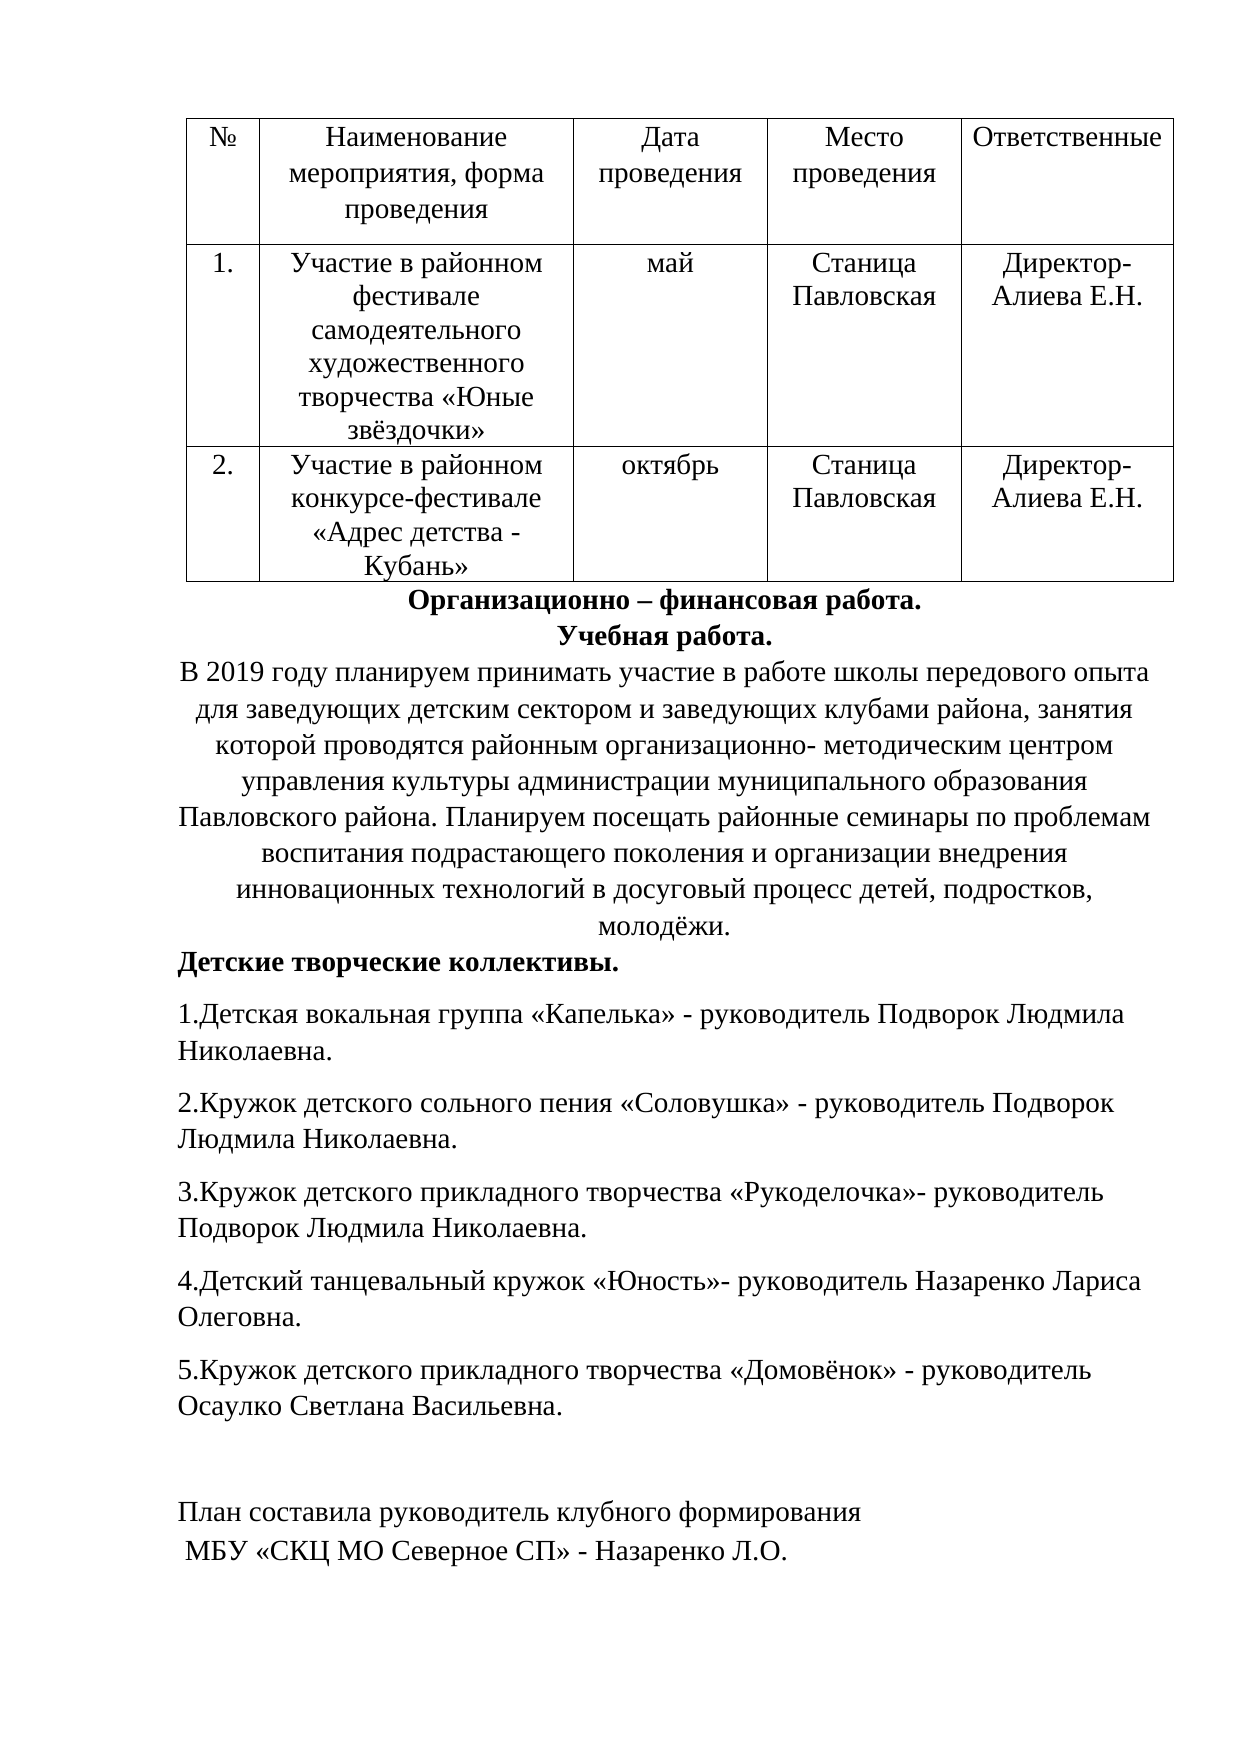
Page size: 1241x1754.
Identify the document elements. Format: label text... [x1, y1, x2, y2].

table_cell 2. [187, 447, 259, 581]
table_cell Директор- Алиева Е.Н. [962, 245, 1173, 446]
text В 2019 году планируем принимать участие в работе школы передового опыта для заведующих детским сектором и заведующих клубами района, занятия которой проводятся районным организационно- методическим центром управления культуры администрации муниципального образования Павловского района. Планируем посещать районные семинары по проблемам воспитания подрастающего поколения и организации внедрения инновационных технологий в досуговый процесс детей, подростков, молодёжи. [177, 654, 1152, 941]
table_cell Участие в районном конкурсе-фестивале «Адрес детства -Кубань» [260, 447, 573, 581]
table_header № [187, 119, 259, 244]
text 2.Кружок детского сольного пения «Соловушка» - руководитель Подворок Людмила Николаевна. [177, 1086, 1152, 1155]
text 3.Кружок детского прикладного творчества «Рукоделочка»- руководитель Подворок Людмила Николаевна. [177, 1174, 1152, 1244]
text 4.Детский танцевальный кружок «Юность»- руководитель Назаренко Лариса Олеговна. [177, 1263, 1152, 1333]
table_cell май [574, 245, 767, 446]
table_cell Директор- Алиева Е.Н. [962, 447, 1173, 581]
table_cell Станица Павловская [768, 447, 961, 581]
table_header Дата проведения [574, 119, 767, 244]
table_cell октябрь [574, 447, 767, 581]
text 1.Детская вокальная группа «Капелька» - руководитель Подворок Людмила Николаевна. [177, 997, 1152, 1066]
text Детские творческие коллективы. [177, 944, 1152, 977]
text 5.Кружок детского прикладного творчества «Домовёнок» - руководитель Осаулко Светлана Васильевна. [177, 1352, 1152, 1422]
table_header Место проведения [768, 119, 961, 244]
table_cell Станица Павловская [768, 245, 961, 446]
table_header Наименование мероприятия, форма проведения [260, 119, 573, 244]
table_cell Участие в районном фестивале самодеятельного художественного творчества «Юные звёздочки» [260, 245, 573, 446]
text Учебная работа. [177, 618, 1152, 652]
text План составила руководитель клубного формирования [177, 1494, 1152, 1528]
text Организационно – финансовая работа. [177, 582, 1152, 616]
table_header Ответственные [962, 119, 1173, 244]
table_cell 1. [187, 245, 259, 446]
text МБУ «СКЦ МО Северное СП» - Назаренко Л.О. [177, 1533, 1152, 1566]
